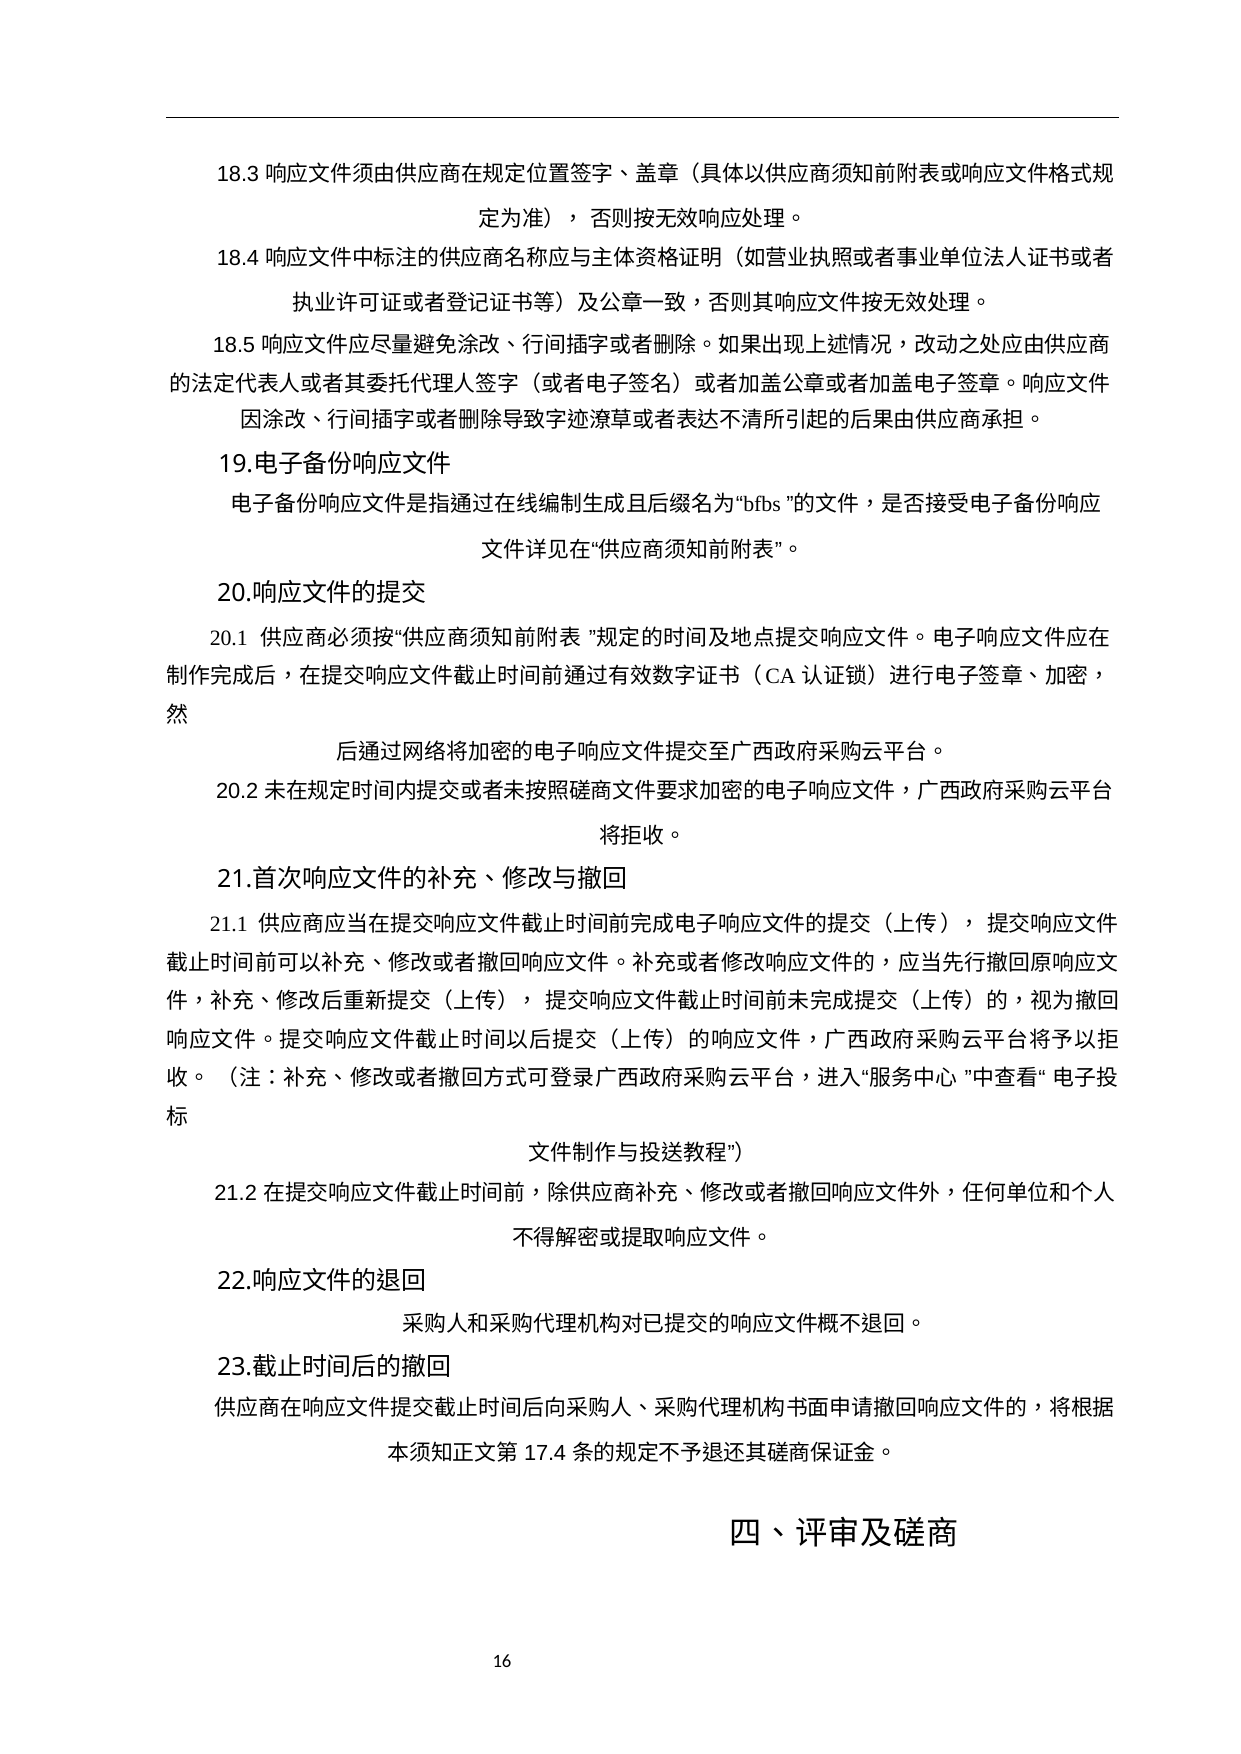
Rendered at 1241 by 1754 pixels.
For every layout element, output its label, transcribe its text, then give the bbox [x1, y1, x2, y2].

text 供应商在响应文件提交截止时间后向采购人、采购代理机构书面申请撤回响应文件的，将根据 [210, 1398, 1119, 1442]
text 20.1 供应商必须按“供应商须知前附表 ”规定的时间及地点提交响应文件。电子响应文件应在 制作完成后，在提交响应文件截止时间前通过有效数字证书（CA 认证锁）进行电子签章、加密，然 [166, 625, 1111, 727]
text 因涂改、行间插字或者删除导致字迹潦草或者表达不清所引起的后果由供应商承担。 [168, 409, 1119, 432]
text 20.响应文件的提交 [217, 577, 1119, 608]
text 采购人和采购代理机构对已提交的响应文件概不退回。 [210, 1313, 1119, 1336]
text 21.2 在提交响应文件截止时间前，除供应商补充、修改或者撤回响应文件外，任何单位和个人 [210, 1183, 1119, 1227]
text 文件制作与投送教程”） [166, 1142, 1119, 1166]
text 本须知正文第 17.4 条的规定不予退还其磋商保证金。 [166, 1442, 1119, 1465]
text 18.5 响应文件应尽量避免涂改、行间插字或者删除。如果出现上述情况，改动之处应由供应商 的法定代表人或者其委托代理人签字（或者电子签名）或者加盖公章或者加盖电子签章。响应文件 [168, 332, 1111, 396]
text 18.4 响应文件中标注的供应商名称应与主体资格证明（如营业执照或者事业单位法人证书或者 [212, 248, 1119, 292]
text 22.响应文件的退回 [217, 1265, 1119, 1296]
text 定为准）， 否则按无效响应处理。 [167, 207, 1119, 231]
text 18.3 响应文件须由供应商在规定位置签字、盖章（具体以供应商须知前附表或响应文件格式规 [212, 164, 1119, 207]
text 21.首次响应文件的补充、修改与撤回 [217, 863, 1119, 894]
text 执业许可证或者登记证书等）及公章一致，否则其响应文件按无效处理。 [166, 292, 1119, 315]
text 电子备份响应文件是指通过在线编制生成且后缀名为“bfbs ”的文件，是否接受电子备份响应 [213, 492, 1119, 539]
text 文件详见在“供应商须知前附表”。 [166, 539, 1119, 562]
text 20.2 未在规定时间内提交或者未按照磋商文件要求加密的电子响应文件，广西政府采购云平台 [210, 781, 1119, 825]
text 19.电子备份响应文件 [218, 448, 1119, 478]
text 将拒收。 [166, 825, 1119, 848]
text 21.1 供应商应当在提交响应文件截止时间前完成电子响应文件的提交（上传）， 提交响应文件 截止时间前可以补充、修改或者撤回响应文件。补充或者修改响应文件的，应当先行撤回原响应文 件，补充、修改后重新提交（上传）， 提交响应文件截止时间前未完成提交（上传）的，视为撤回 响应文件。提交响应文件截止时间以后提交（上传）的响应文件，广西政府采购云平台将予以拒收。 （注：补充、修改或者撤回方式可登录广西政府采购云平台，进入“服务中心 ”中查看“ 电子投标 [166, 911, 1119, 1129]
text 后通过网络将加密的电子响应文件提交至广西政府采购云平台。 [166, 741, 1119, 764]
text 23.截止时间后的撤回 [217, 1351, 1119, 1381]
text 四、评审及磋商 [569, 1517, 1119, 1552]
text 不得解密或提取响应文件。 [167, 1227, 1119, 1250]
